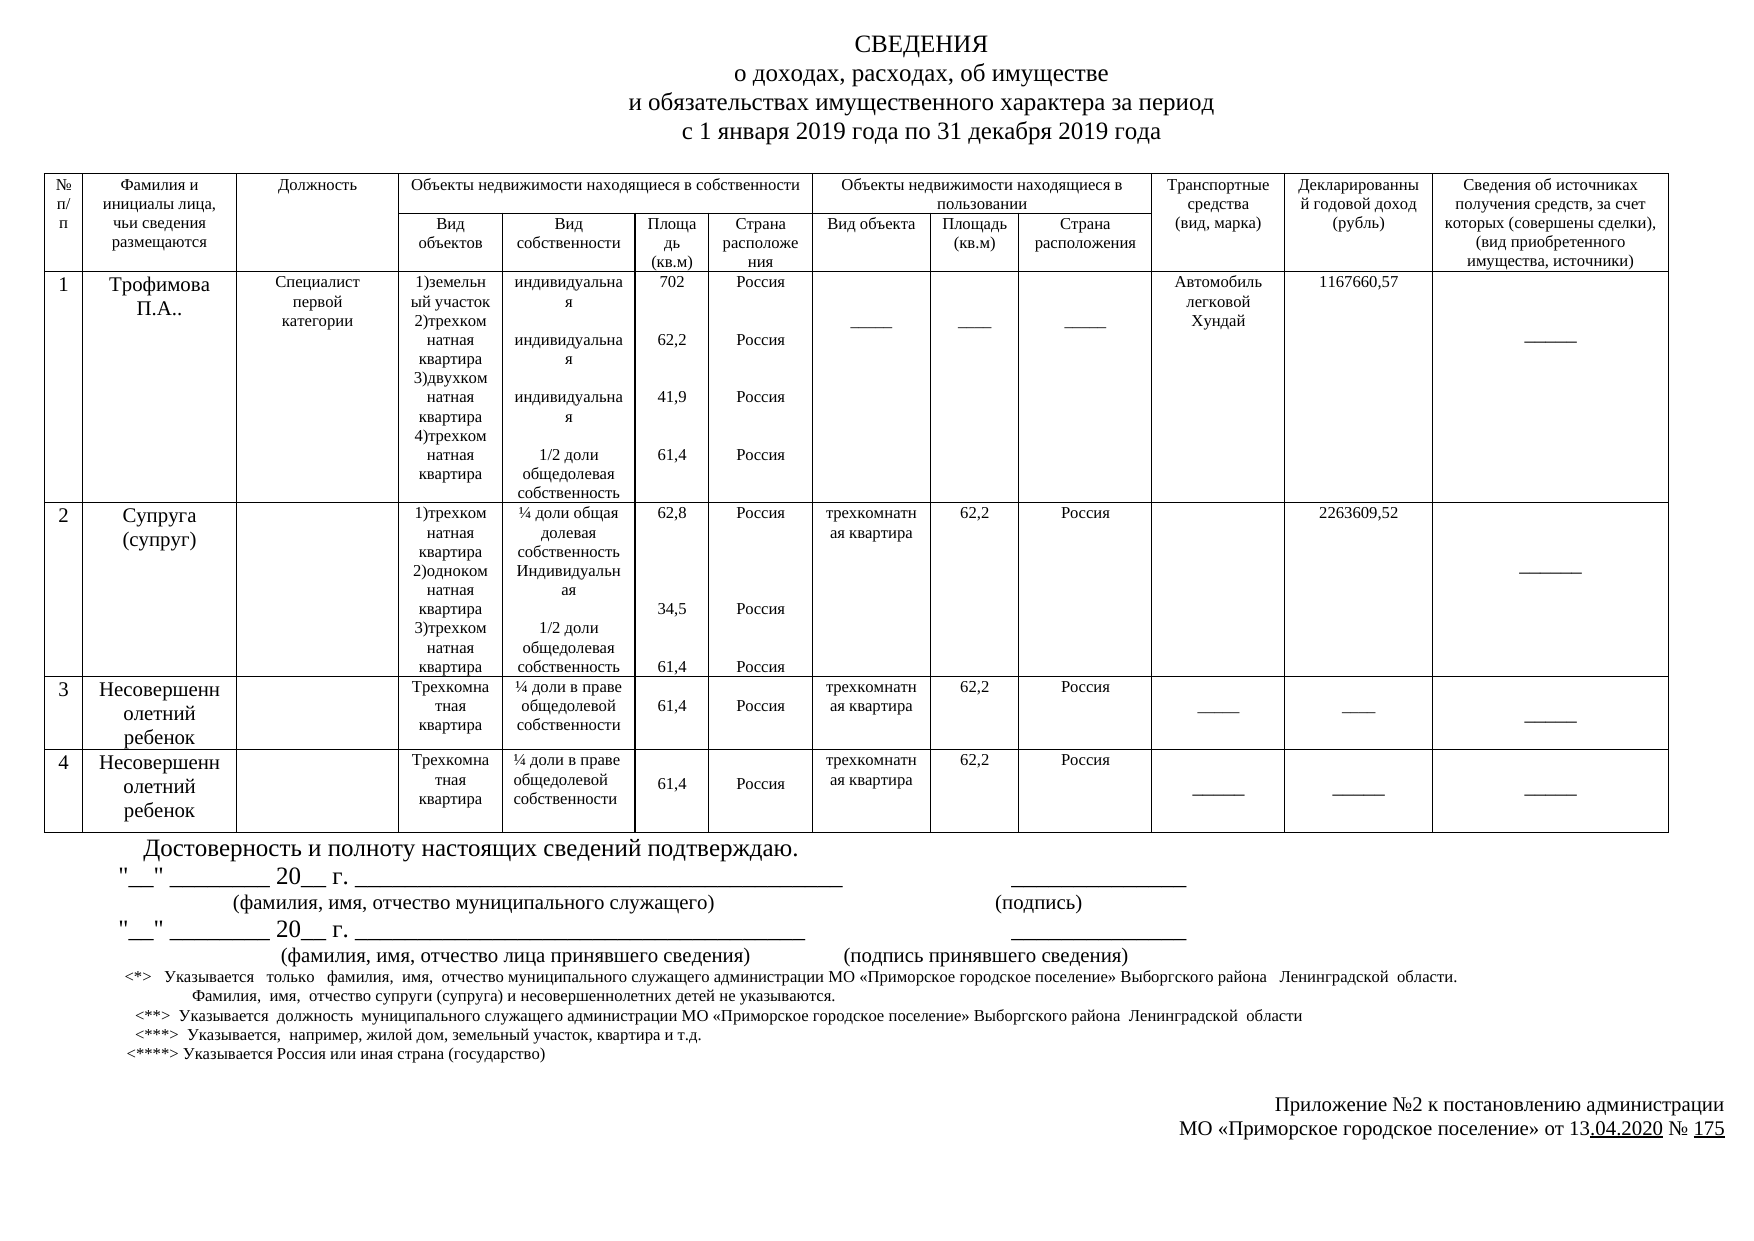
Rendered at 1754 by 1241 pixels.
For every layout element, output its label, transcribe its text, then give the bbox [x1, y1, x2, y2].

table_cell Россия Россия Россия [709, 503, 812, 676]
table_cell ¼ доли в праве общедолевой собственности [503, 677, 634, 749]
text <*> Указывается только фамилия, имя, отчество муниципального служащего администрации МО «Приморское городское поселение» Выборгского района Ленинградской области. [118, 967, 1724, 986]
table_cell 62,2 [931, 750, 1018, 832]
table_cell ¼ доли в праве общедолевой собственности [503, 750, 634, 832]
table_cell 61,4 [636, 750, 708, 832]
table_cell Супруга (супруг) [83, 503, 236, 676]
table_cell 1)земельный участок 2)трехкомнатная квартира 3)двухкомнатная квартира 4)трехкомнатная квартира [399, 272, 502, 502]
text (фамилия, имя, отчество муниципального служащего) (подпись) [118, 890, 1724, 914]
table_cell Вид объектов [399, 214, 502, 271]
table_cell _____ [813, 272, 930, 502]
table_cell _____ [1433, 677, 1668, 749]
text Фамилия, имя, отчество супруги (супруга) и несовершеннолетних детей не указываются. [118, 986, 1724, 1005]
table_cell Страна расположения [709, 214, 812, 271]
table_cell Россия [1019, 750, 1151, 832]
table_header Транспортные средства (вид, марка) [1152, 174, 1284, 271]
table_cell ¼ доли общая долевая собственность Индивидуальная 1/2 доли общедолевая собственность [503, 503, 634, 676]
table_header Объекты недвижимости находящиеся в собственности [399, 174, 812, 213]
text Достоверность и полноту настоящих сведений подтверждаю. [118, 833, 1724, 861]
table_header Должность [237, 174, 398, 271]
table_cell 3 [45, 677, 82, 749]
table_cell 62,2 [931, 677, 1018, 749]
text "__" ________ 20__ г. _______________________________________ ______________ [118, 861, 1724, 890]
table_cell 2 [45, 503, 82, 676]
text МО «Приморское городское поселение» от 13.04.2020 № 175 [118, 1116, 1724, 1140]
table_cell [237, 503, 398, 676]
text Приложение №2 к постановлению администрации [118, 1092, 1724, 1116]
table_header Фамилия и инициалы лица, чьи сведения размещаются [83, 174, 236, 271]
table_cell трехкомнатная квартира [813, 677, 930, 749]
table_cell Вид объекта [813, 214, 930, 271]
table_cell [237, 677, 398, 749]
text <****> Указывается Россия или иная страна (государство) [118, 1044, 1724, 1063]
table_cell трехкомнатная квартира [813, 750, 930, 832]
table_cell ____ [1285, 677, 1432, 749]
text о доходах, расходах, об имуществе [118, 58, 1724, 87]
table_header № п/п [45, 174, 82, 271]
table_header Объекты недвижимости находящиеся в пользовании [813, 174, 1151, 213]
text с 1 января 2019 года по 31 декабря 2019 года [118, 116, 1724, 144]
table_cell 62,8 34,5 61,4 [636, 503, 708, 676]
table_cell 1)трехкомнатная квартира 2)однокомнатная квартира 3)трехкомнатная квартира [399, 503, 502, 676]
table_cell Россия [1019, 503, 1151, 676]
table_cell _____ [1152, 750, 1284, 832]
table_cell _____ [1433, 272, 1668, 502]
table_cell 1 [45, 272, 82, 502]
table_cell Трехкомнатная квартира [399, 677, 502, 749]
table_cell Россия [1019, 677, 1151, 749]
table_header Декларированный годовой доход (рубль) [1285, 174, 1432, 271]
text <**> Указывается должность муниципального служащего администрации МО «Приморское городское поселение» Выборгского района Ленинградской области [118, 1005, 1724, 1024]
table_cell Россия [709, 750, 812, 832]
text и обязательствах имущественного характера за период [118, 87, 1724, 116]
table_cell ____ [931, 272, 1018, 502]
table_cell Несовершеннолетний ребенок [83, 677, 236, 749]
table_cell _____ [1285, 750, 1432, 832]
table_cell Специалист первой категории [237, 272, 398, 502]
table_cell трехкомнатная квартира [813, 503, 930, 676]
table_cell 4 [45, 750, 82, 832]
table_header Сведения об источниках получения средств, за счет которых (совершены сделки), (вид приобретенного имущества, источники) [1433, 174, 1668, 271]
table_cell Площадь (кв.м) [931, 214, 1018, 271]
table_cell _____ [1019, 272, 1151, 502]
table_cell 2263609,52 [1285, 503, 1432, 676]
table_cell Площадь (кв.м) [636, 214, 708, 271]
table_cell индивидуальная индивидуальная индивидуальная 1/2 доли общедолевая собственность [503, 272, 634, 502]
text СВЕДЕНИЯ [118, 29, 1724, 58]
table_cell [237, 750, 398, 832]
table_cell Россия [709, 677, 812, 749]
table_cell 62,2 [931, 503, 1018, 676]
table_cell _____ [1433, 750, 1668, 832]
table_cell _____ [1152, 677, 1284, 749]
table_cell ______ [1433, 503, 1668, 676]
table_cell Несовершеннолетний ребенок [83, 750, 236, 832]
table_cell Страна расположения [1019, 214, 1151, 271]
table_cell Трофимова П.А.. [83, 272, 236, 502]
text "__" ________ 20__ г. ____________________________________ ______________ [118, 914, 1724, 943]
table_cell Вид собственности [503, 214, 634, 271]
table_cell 702 62,2 41,9 61,4 [636, 272, 708, 502]
table_cell Автомобиль легковой Хундай [1152, 272, 1284, 502]
text (фамилия, имя, отчество лица принявшего сведения) (подпись принявшего сведения) [118, 943, 1724, 967]
table_cell [1152, 503, 1284, 676]
table_cell Россия Россия Россия Россия [709, 272, 812, 502]
table_cell 1167660,57 [1285, 272, 1432, 502]
table_cell 61,4 [636, 677, 708, 749]
table_cell Трехкомнатная квартира [399, 750, 502, 832]
text <***> Указывается, например, жилой дом, земельный участок, квартира и т.д. [118, 1024, 1724, 1044]
